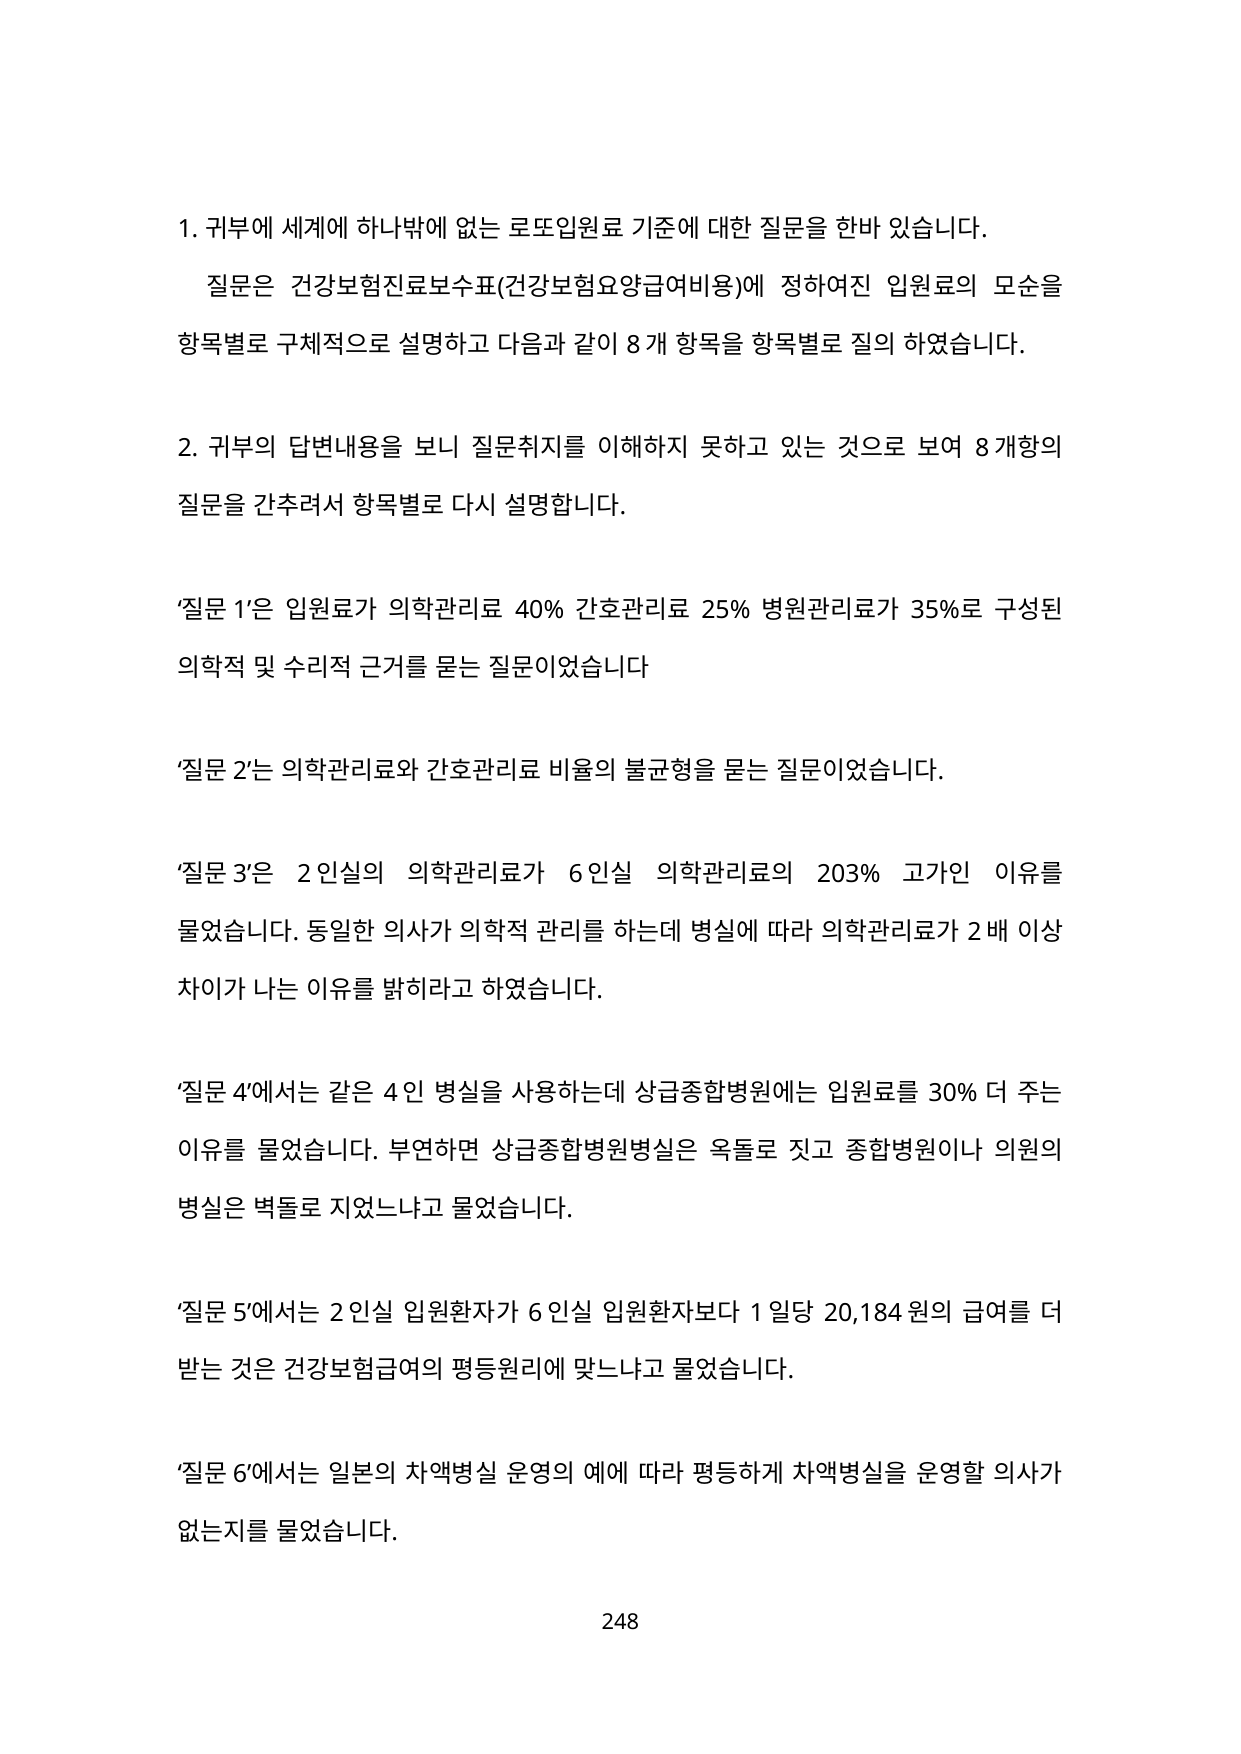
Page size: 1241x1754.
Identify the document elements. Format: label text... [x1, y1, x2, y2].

text ‘질문4’에서는 같은 4인 병실을 사용하는데 상급종합병원에는 입원료를 30% 더 주는 이유를 물었습니다. 부연하면 상급종합병원병실은 옥돌로 짓고 종합병원이나 의원의 병실은 벽돌로 지었느냐고 물었습니다. [169, 1071, 1071, 1225]
text ‘질문3’은 2인실의 의학관리료가 6인실 의학관리료의 203% 고가인 이유를 물었습니다. 동일한 의사가 의학적 관리를 하는데 병실에 따라 의학관리료가 2배 이상 차이가 나는 이유를 밝히라고 하였습니다. [169, 852, 1071, 1006]
list 귀부에 세계에 하나밖에 없는 로또입원료 기준에 대한 질문을 한바 있습니다. [169, 207, 1071, 245]
text ‘질문1’은 입원료가 의학관리료 40% 간호관리료 25% 병원관리료가 35%로 구성된 의학적 및 수리적 근거를 묻는 질문이었습니다 [169, 587, 1071, 683]
text ‘질문5’에서는 2인실 입원환자가 6인실 입원환자보다 1일당 20,184원의 급여를 더 받는 것은 건강보험급여의 평등원리에 맞느냐고 물었습니다. [169, 1290, 1071, 1386]
text ‘질문6’에서는 일본의 차액병실 운영의 예에 따라 평등하게 차액병실을 운영할 의사가 없는지를 물었습니다. [169, 1451, 1071, 1549]
text ‘질문2’는 의학관리료와 간호관리료 비율의 불균형을 묻는 질문이었습니다. [169, 748, 1071, 787]
text 질문은 건강보험진료보수표(건강보험요양급여비용)에 정하여진 입원료의 모순을 항목별로 구체적으로 설명하고 다음과 같이 8개 항목을 항목별로 질의 하였습니다. [169, 264, 1071, 361]
text 2. 귀부의 답변내용을 보니 질문취지를 이해하지 못하고 있는 것으로 보여 8개항의 질문을 간추려서 항목별로 다시 설명합니다. [169, 426, 1071, 522]
